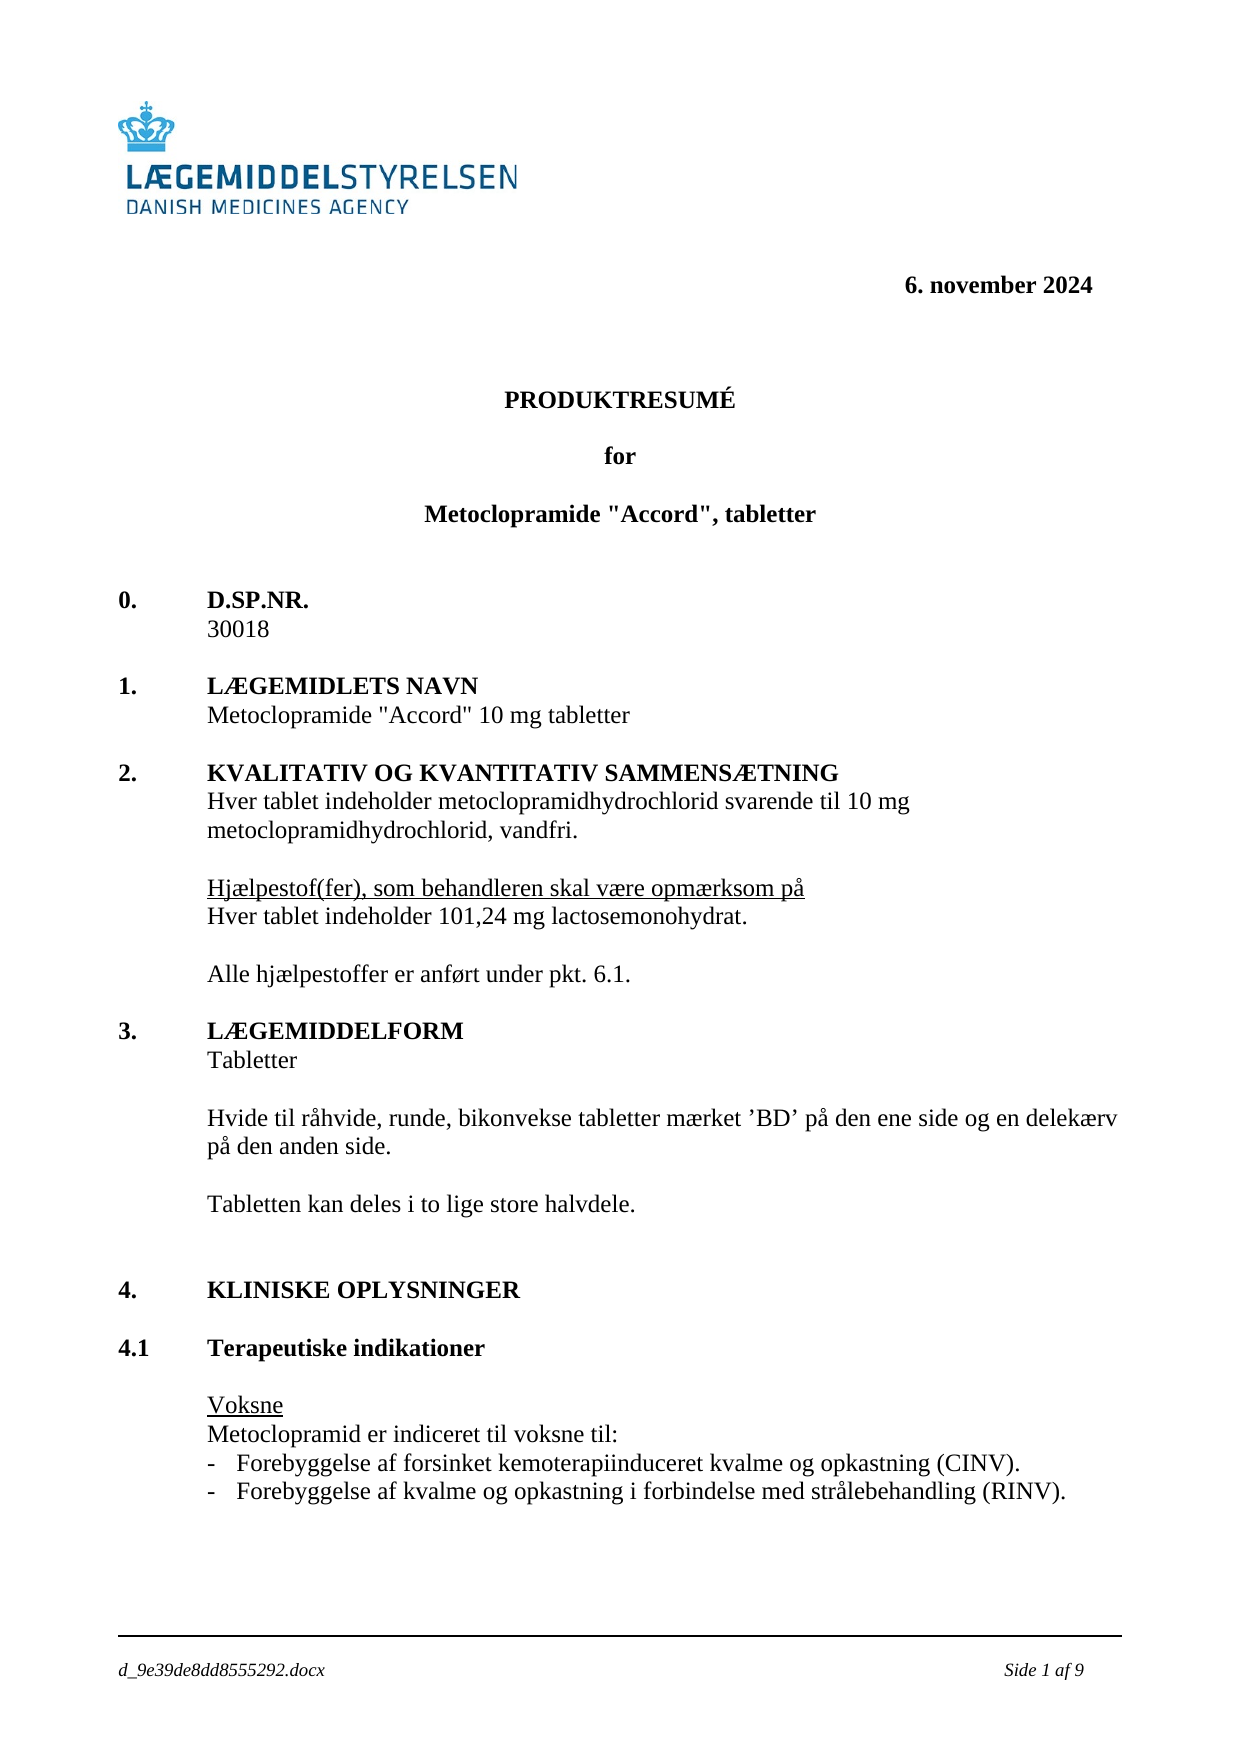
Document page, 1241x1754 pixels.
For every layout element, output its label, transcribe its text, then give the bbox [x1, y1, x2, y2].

text Hver tablet indeholder 101,24 mg lactosemonohydrat. [207, 901, 1122, 930]
text - Forebyggelse af kvalme og opkastning i forbindelse med strålebehandling (RINV). [207, 1476, 1122, 1505]
text Tabletten kan deles i to lige store halvdele. [207, 1189, 1122, 1218]
text Tabletter [207, 1045, 1122, 1074]
text 30018 [207, 614, 1122, 643]
text Hjælpestof(fer), som behandleren skal være opmærksom på [207, 873, 1122, 901]
text PRODUKTRESUMÉ [118, 385, 1122, 414]
text 4. KLINISKE OPLYSNINGER [118, 1275, 1122, 1304]
text Metoclopramid er indiceret til voksne til: [207, 1419, 1122, 1448]
text Hvide til råhvide, runde, bikonvekse tabletter mærket ’BD’ på den ene side og en delekærv på den anden side. [207, 1103, 1122, 1160]
picture [118, 101, 517, 214]
text Metoclopramide "Accord", tabletter [118, 499, 1122, 528]
text Voksne [207, 1390, 1122, 1419]
text Hver tablet indeholder metoclopramidhydrochlorid svarende til 10 mg metoclopramidhydrochlorid, vandfri. [207, 786, 1122, 844]
text 4.1 Terapeutiske indikationer [118, 1333, 1122, 1361]
text 2. KVALITATIV OG KVANTITATIV SAMMENSÆTNING [118, 758, 1122, 786]
text Alle hjælpestoffer er anført under pkt. 6.1. [207, 959, 1122, 988]
text 0. D.SP.NR. [118, 585, 1122, 614]
text Metoclopramide "Accord" 10 mg tabletter [207, 700, 1122, 729]
text for [118, 441, 1122, 470]
title 6. november 2024 [118, 270, 1122, 299]
text 3. LÆGEMIDDELFORM [118, 1016, 1122, 1045]
text 1. LÆGEMIDLETS NAVN [118, 671, 1122, 700]
text - Forebyggelse af forsinket kemoterapiinduceret kvalme og opkastning (CINV). [207, 1448, 1122, 1476]
